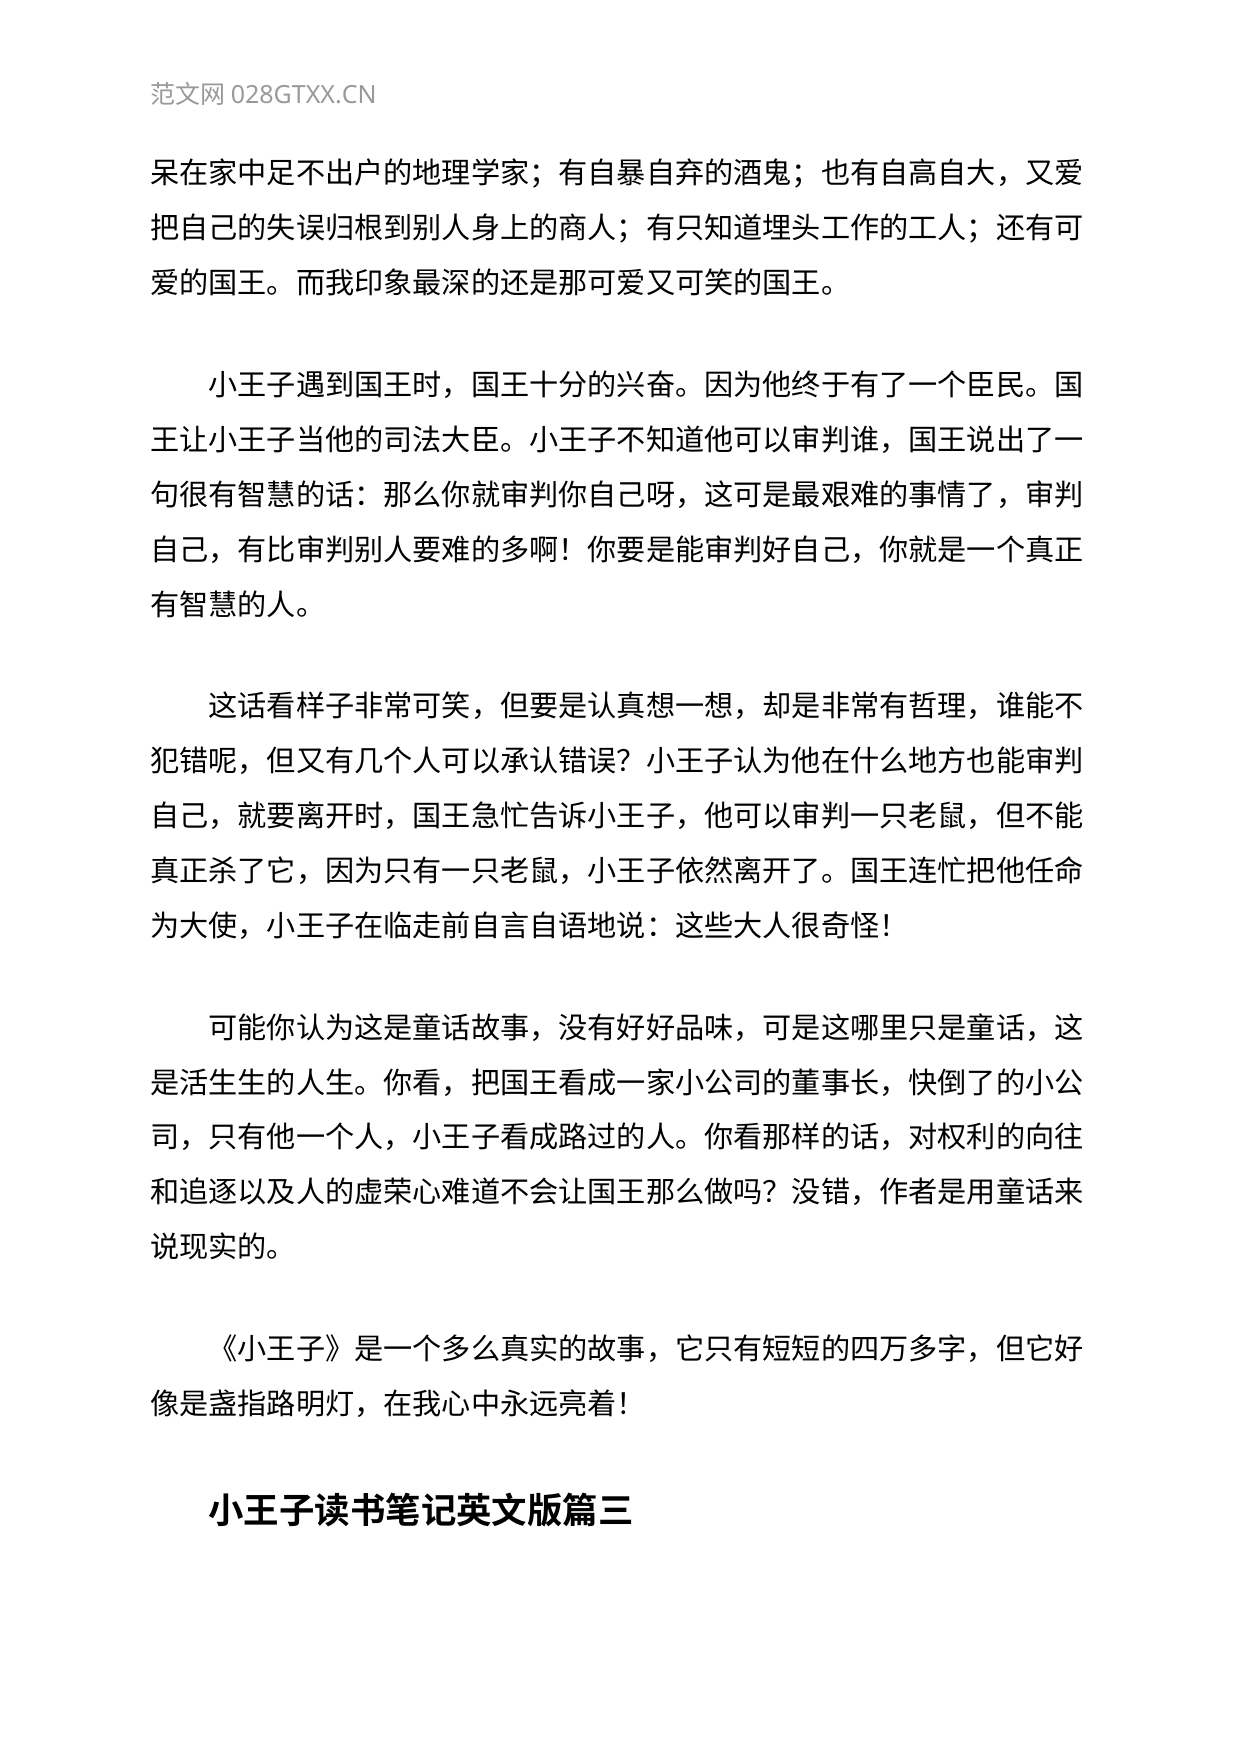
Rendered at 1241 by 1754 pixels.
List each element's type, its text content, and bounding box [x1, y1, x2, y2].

text 这话看样子非常可笑，但要是认真想一想，却是非常有哲理，谁能不犯错呢，但又有几个人可以承认错误？小王子认为他在什么地方也能审判自己，就要离开时，国王急忙告诉小王子，他可以审判一只老鼠，但不能真正杀了它，因为只有一只老鼠，小王子依然离开了。国王连忙把他任命为大使，小王子在临走前自言自语地说：这些大人很奇怪！ [150, 683, 1090, 945]
text 小王子遇到国王时，国王十分的兴奋。因为他终于有了一个臣民。国王让小王子当他的司法大臣。小王子不知道他可以审判谁，国王说出了一句很有智慧的话：那么你就审判你自己呀，这可是最艰难的事情了，审判自己，有比审判别人要难的多啊！你要是能审判好自己，你就是一个真正有智慧的人。 [150, 362, 1090, 623]
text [150, 150, 1090, 302]
text 可能你认为这是童话故事，没有好好品味，可是这哪里只是童话，这是活生生的人生。你看，把国王看成一家小公司的董事长，快倒了的小公司，只有他一个人，小王子看成路过的人。你看那样的话，对权利的向往和追逐以及人的虚荣心难道不会让国王那么做吗？没错，作者是用童话来说现实的。 [150, 1004, 1090, 1266]
text 小王子读书笔记英文版篇三 [150, 1482, 1090, 1533]
text 《小王子》是一个多么真实的故事，它只有短短的四万多字，但它好像是盏指路明灯，在我心中永远亮着！ [150, 1326, 1090, 1423]
